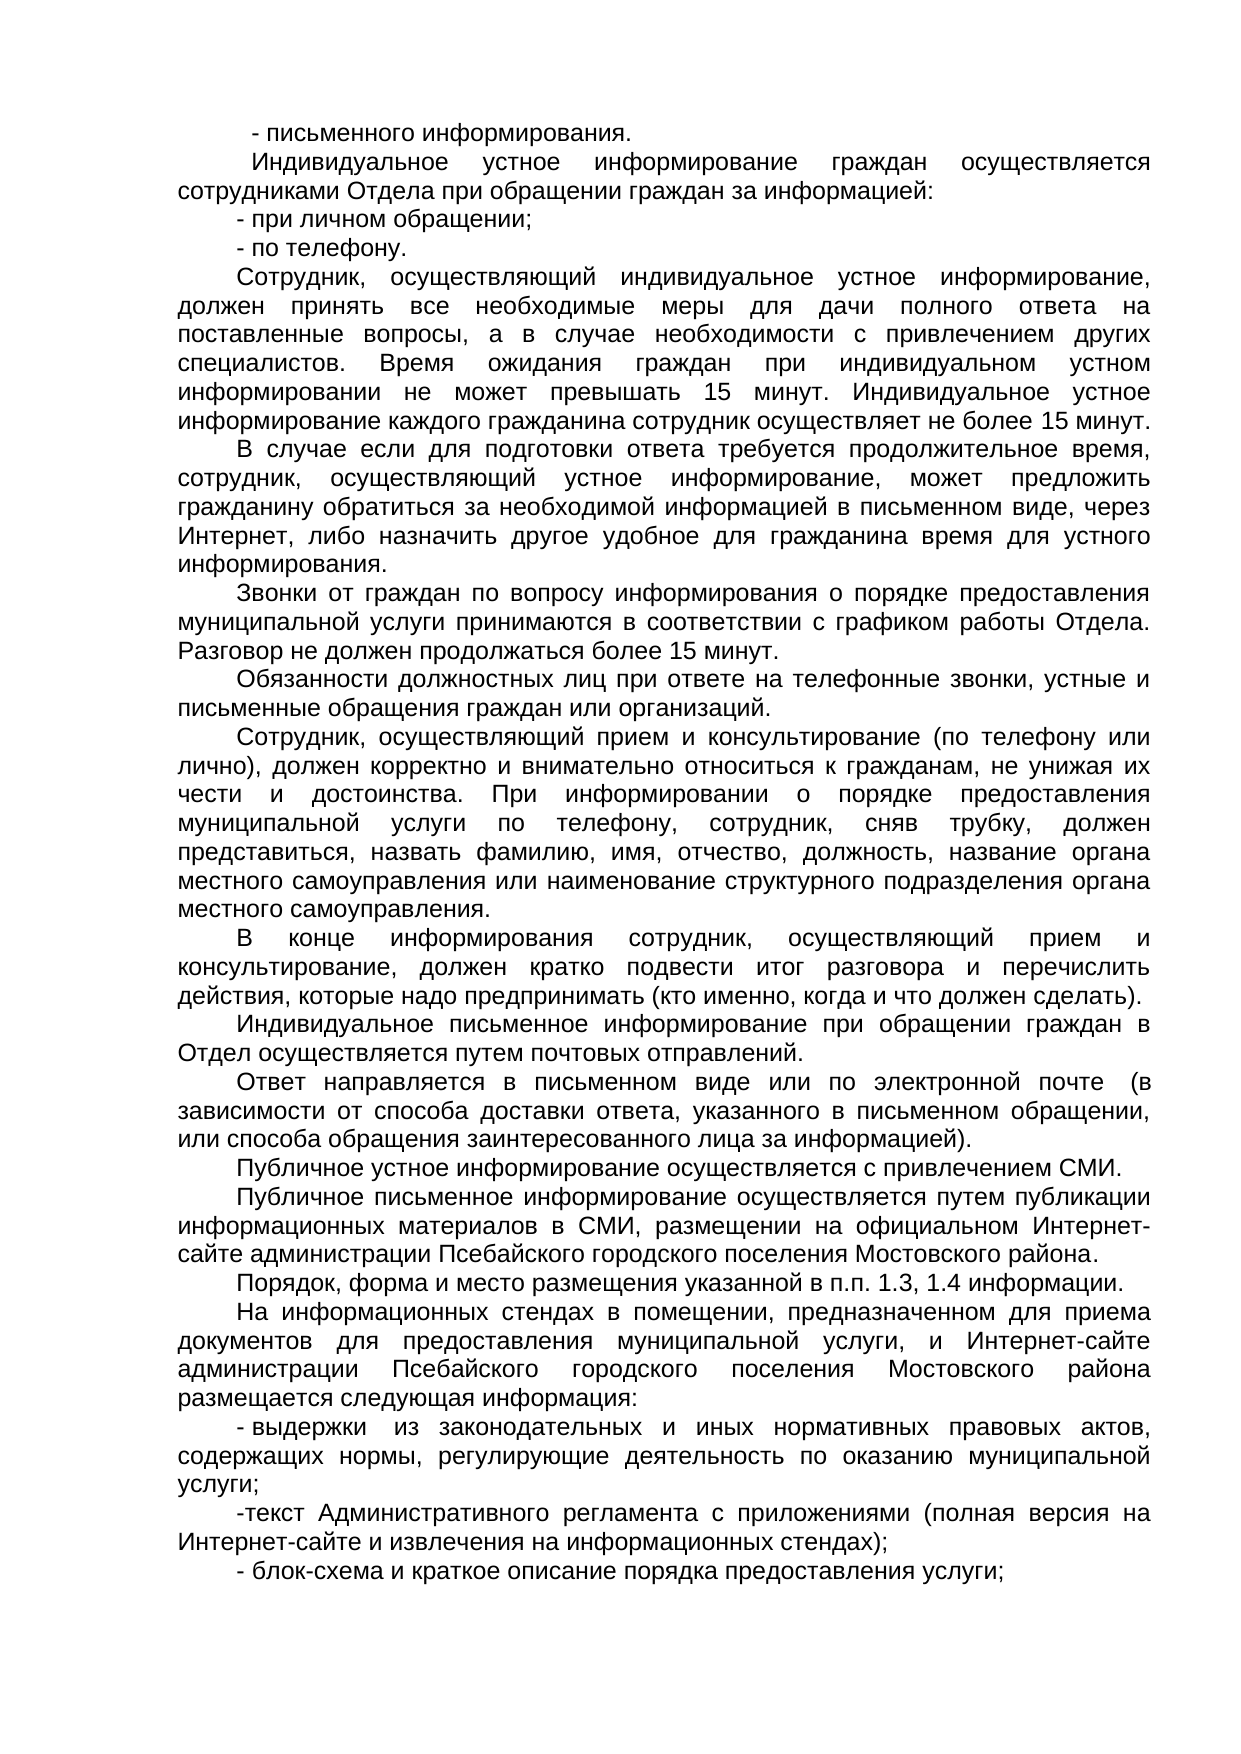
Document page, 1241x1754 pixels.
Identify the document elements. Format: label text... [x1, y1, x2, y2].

text -текст Административного регламента с приложениями (полная версия на Интернет-сайте и извлечения на информационных стендах); [177, 1498, 1152, 1556]
text Звонки от граждан по вопросу информирования о порядке предоставления муниципальной услуги принимаются в соответствии с графиком работы Отдела. Разговор не должен продолжаться более 15 минут. [177, 578, 1152, 664]
text Сотрудник, осуществляющий прием и консультирование (по телефону или лично), должен корректно и внимательно относиться к гражданам, не унижая их чести и достоинства. При информировании о порядке предоставления муниципальной услуги по телефону, сотрудник, сняв трубку, должен представиться, назвать фамилию, имя, отчество, должность, название органа местного самоуправления или наименование структурного подразделения органа местного самоуправления. [177, 722, 1152, 923]
text В конце информирования сотрудник, осуществляющий прием и консультирование, должен кратко подвести итог разговора и перечислить действия, которые надо предпринимать (кто именно, когда и что должен сделать). [177, 923, 1152, 1009]
text Публичное письменное информирование осуществляется путем публикации информационных материалов в СМИ, размещении на официальном Интернет-сайте администрации Псебайского городского поселения Мостовского района. [177, 1182, 1152, 1268]
text Индивидуальное устное информирование граждан осуществляется сотрудниками Отдела при обращении граждан за информацией: [177, 147, 1152, 204]
text Порядок, форма и место размещения указанной в п.п. 1.3, 1.4 информации. [177, 1268, 1152, 1297]
text Индивидуальное письменное информирование при обращении граждан в Отдел осуществляется путем почтовых отправлений. [177, 1009, 1152, 1067]
text Ответ направляется в письменном виде или по электронной почте (в зависимости от способа доставки ответа, указанного в письменном обращении, или способа обращения заинтересованного лица за информацией). [177, 1067, 1152, 1153]
text - блок-схема и краткое описание порядка предоставления услуги; [177, 1556, 1152, 1584]
text - по телефону. [177, 233, 1152, 262]
text Публичное устное информирование осуществляется с привлечением СМИ. [177, 1153, 1152, 1182]
text На информационных стендах в помещении, предназначенном для приема документов для предоставления муниципальной услуги, и Интернет-сайте администрации Псебайского городского поселения Мостовского района размещается следующая информация: [177, 1297, 1152, 1412]
text В случае если для подготовки ответа требуется продолжительное время, сотрудник, осуществляющий устное информирование, может предложить гражданину обратиться за необходимой информацией в письменном виде, через Интернет, либо назначить другое удобное для гражданина время для устного информирования. [177, 434, 1152, 578]
text - письменного информирования. [177, 118, 1152, 147]
text - выдержки из законодательных и иных нормативных правовых актов, содержащих нормы, регулирующие деятельность по оказанию муниципальной услуги; [177, 1412, 1152, 1498]
text Обязанности должностных лиц при ответе на телефонные звонки, устные и письменные обращения граждан или организаций. [177, 664, 1152, 722]
text - при личном обращении; [177, 204, 1152, 233]
text Сотрудник, осуществляющий индивидуальное устное информирование, должен принять все необходимые меры для дачи полного ответа на поставленные вопросы, а в случае необходимости с привлечением других специалистов. Время ожидания граждан при индивидуальном устном информировании не может превышать 15 минут. Индивидуальное устное информирование каждого гражданина сотрудник осуществляет не более 15 минут. [177, 262, 1152, 434]
